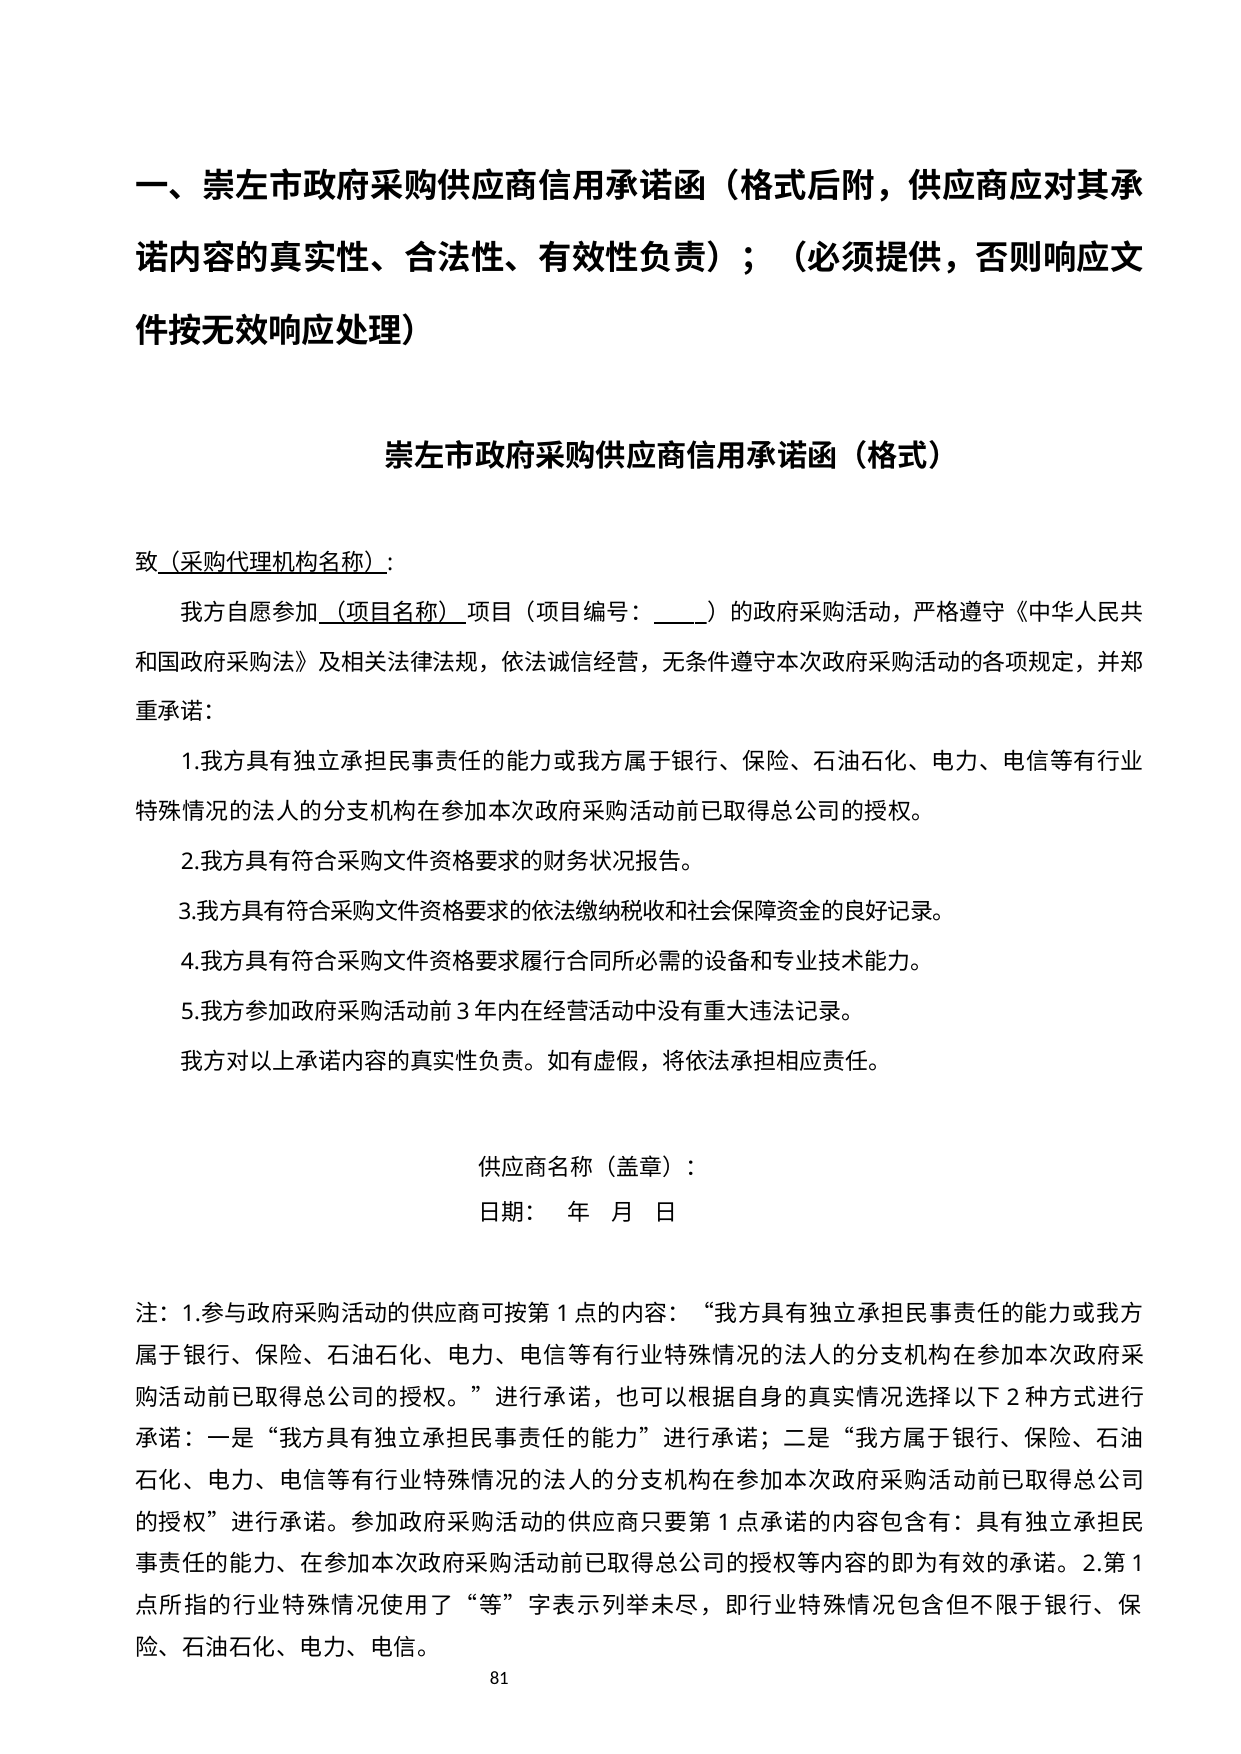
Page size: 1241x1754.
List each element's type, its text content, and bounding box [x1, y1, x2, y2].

text 4.我方具有符合采购文件资格要求履行合同所必需的设备和专业技术能力。 [135, 943, 1144, 976]
text 3.我方具有符合采购文件资格要求的依法缴纳税收和社会保障资金的良好记录。 [135, 893, 1144, 926]
text 致（采购代理机构名称）: [135, 543, 1144, 577]
text 日期： 年 月 日 [135, 1184, 1144, 1230]
text 供应商名称（盖章）： [135, 1138, 1144, 1184]
list 注：1.参与政府采购活动的供应商可按第1点的内容：“我方具有独立承担民事责任的能力或我方属于银行、保险、石油石化、电力、电信等有行业特殊情况的法人的分支机构在参加本次政府采购活动前已取得总公司的授权。”进行承诺，也可以根据自身的真实情况选择以下2种方式进行承诺：一是“我方具有独立承担民事责任的能力”进行承诺；二是“我方属于银行、保险、石油石化、电力、电信等有行业特殊情况的法人的分支机构在参加本次政府采购活动前已取得总公司的授权”进行承诺。参加政府采购活动的供应商只要第1点承诺的内容包含有：具有独立承担民事责任的能力、在参加本次政府采购活动前已取得总公司的授权等内容的即为有效的承诺。2.第1点所指的行业特殊情况使用了“等”字表示列举未尽，即行业特殊情况包含但不限于银行、保险、石油石化、电力、电信。 [135, 1288, 1144, 1663]
text 5.我方参加政府采购活动前3年内在经营活动中没有重大违法记录。 [135, 993, 1144, 1026]
text 一、崇左市政府采购供应商信用承诺函（格式后附，供应商应对其承诺内容的真实性、合法性、有效性负责）；（必须提供，否则响应文件按无效响应处理） [135, 159, 1144, 352]
text 2.我方具有符合采购文件资格要求的财务状况报告。 [135, 843, 1144, 876]
text 我方自愿参加 （项目名称） 项目（项目编号： ）的政府采购活动，严格遵守《中华人民共和国政府采购法》及相关法律法规，依法诚信经营，无条件遵守本次政府采购活动的各项规定，并郑重承诺： [135, 593, 1144, 726]
text 我方对以上承诺内容的真实性负责。如有虚假，将依法承担相应责任。 [135, 1043, 1144, 1076]
text 崇左市政府采购供应商信用承诺函（格式） [135, 431, 1144, 475]
text 1.我方具有独立承担民事责任的能力或我方属于银行、保险、石油石化、电力、电信等有行业特殊情况的法人的分支机构在参加本次政府采购活动前已取得总公司的授权。 [135, 743, 1144, 826]
